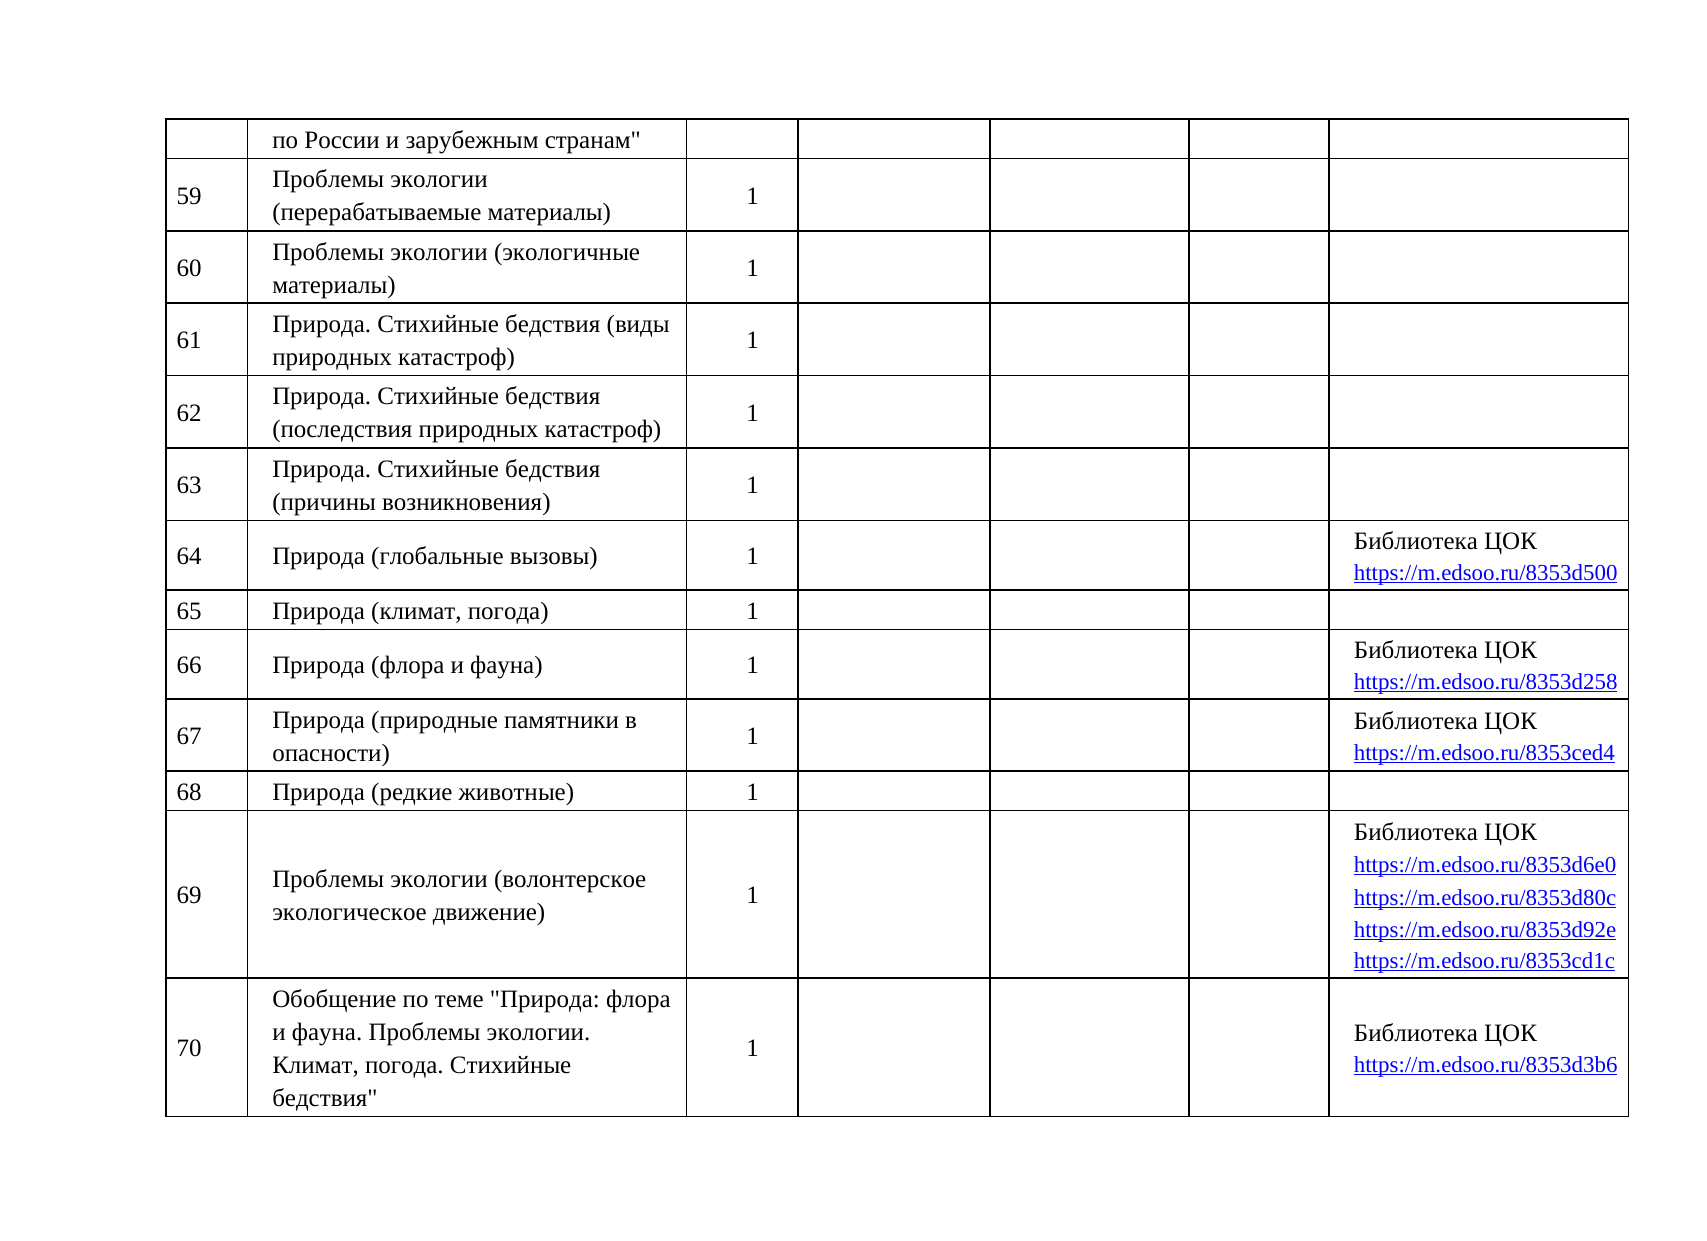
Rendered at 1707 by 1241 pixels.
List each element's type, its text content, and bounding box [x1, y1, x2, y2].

table_cell 66 [167, 630, 247, 698]
table_cell 1 [687, 591, 797, 628]
table_cell [1330, 232, 1628, 302]
table_cell [1330, 772, 1628, 810]
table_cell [248, 120, 686, 157]
table_cell 59 [167, 159, 247, 230]
table_cell [1330, 591, 1628, 628]
table_cell [991, 700, 1188, 770]
table_cell 1 [687, 630, 797, 698]
table_cell [991, 979, 1188, 1116]
table_cell 1 [687, 120, 797, 157]
table_cell 60 [167, 232, 247, 302]
table_cell 65 [167, 591, 247, 628]
table_cell 58 [167, 120, 247, 157]
table_cell [991, 811, 1188, 977]
table_cell 1 [799, 120, 989, 157]
table_cell Библиотека ЦОК https://m.edsoo.ru/8353d6e0 https://m.edsoo.ru/8353d80c https://m.edsoo.ru/8353d92e https://m.edsoo.ru/8353cd1c [1330, 811, 1628, 977]
table_cell [799, 700, 989, 770]
table_cell [991, 591, 1188, 628]
table_cell Природа (глобальные вызовы) [248, 521, 686, 589]
table_cell 1 [687, 449, 797, 519]
table_cell Библиотека ЦОК https://m.edsoo.ru/8353d500 [1330, 521, 1628, 589]
table_cell [799, 304, 989, 375]
table_cell [799, 376, 989, 447]
table_cell [1190, 979, 1328, 1116]
table_cell Библиотека ЦОК https://m.edsoo.ru/8353d3b6 [1330, 979, 1628, 1116]
table_cell [991, 772, 1188, 810]
table_cell 1 [687, 979, 797, 1116]
table_cell [799, 159, 989, 230]
table_cell [1190, 811, 1328, 977]
table_cell 1 [687, 376, 797, 447]
table_cell [1190, 772, 1328, 810]
table_cell [1190, 521, 1328, 589]
table_cell [991, 449, 1188, 519]
table_cell [991, 630, 1188, 698]
table_cell [1190, 630, 1328, 698]
table_cell [799, 811, 989, 977]
table_cell Проблемы экологии (экологичные материалы) [248, 232, 686, 302]
table_cell 1 [687, 811, 797, 977]
table_cell 1 [687, 232, 797, 302]
table_cell [1190, 591, 1328, 628]
table_cell Природа. Стихийные бедствия (виды природных катастроф) [248, 304, 686, 375]
table_cell 1 [687, 772, 797, 810]
table_cell [991, 521, 1188, 589]
table_cell 67 [167, 700, 247, 770]
table_cell [1330, 159, 1628, 230]
table_cell 70 [167, 979, 247, 1116]
table_cell Природа. Стихийные бедствия (последствия природных катастроф) [248, 376, 686, 447]
table_cell [799, 979, 989, 1116]
table_cell [1190, 449, 1328, 519]
table_cell 1 [687, 159, 797, 230]
table_cell [799, 232, 989, 302]
table_cell Природа (природные памятники в опасности) [248, 700, 686, 770]
table_cell 61 [167, 304, 247, 375]
table_cell Природа (флора и фауна) [248, 630, 686, 698]
table_cell Природа. Стихийные бедствия (причины возникновения) [248, 449, 686, 519]
table_cell Библиотека ЦОК https://m.edsoo.ru/8353ced4 [1330, 700, 1628, 770]
table_cell Проблемы экологии (волонтерское экологическое движение) [248, 811, 686, 977]
table_cell [1190, 304, 1328, 375]
table_cell 68 [167, 772, 247, 810]
table_cell 1 [687, 304, 797, 375]
table_cell [799, 591, 989, 628]
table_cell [1330, 120, 1628, 157]
table_cell [991, 376, 1188, 447]
table_cell 1 [687, 700, 797, 770]
table_cell [991, 120, 1188, 157]
table_cell [991, 232, 1188, 302]
table_cell 69 [167, 811, 247, 977]
table_cell 62 [167, 376, 247, 447]
table_cell [1190, 376, 1328, 447]
table_cell Природа (климат, погода) [248, 591, 686, 628]
table_cell [799, 772, 989, 810]
table_cell [799, 630, 989, 698]
table_cell [1190, 159, 1328, 230]
table_cell 63 [167, 449, 247, 519]
table_cell [799, 449, 989, 519]
table_cell [991, 159, 1188, 230]
table_cell 1 [687, 521, 797, 589]
table_cell 64 [167, 521, 247, 589]
table_cell [991, 304, 1188, 375]
table_cell [1330, 304, 1628, 375]
table_cell Обобщение по теме "Природа: флора и фауна. Проблемы экологии. Климат, погода. Стихийные бедствия" [248, 979, 686, 1116]
table_cell Природа (редкие животные) [248, 772, 686, 810]
table_cell [1330, 449, 1628, 519]
table_cell [1190, 120, 1328, 157]
table_cell [799, 521, 989, 589]
table_cell [1330, 376, 1628, 447]
table_cell [1190, 232, 1328, 302]
table_cell Библиотека ЦОК https://m.edsoo.ru/8353d258 [1330, 630, 1628, 698]
table_cell Проблемы экологии (перерабатываемые материалы) [248, 159, 686, 230]
table_cell [1190, 700, 1328, 770]
